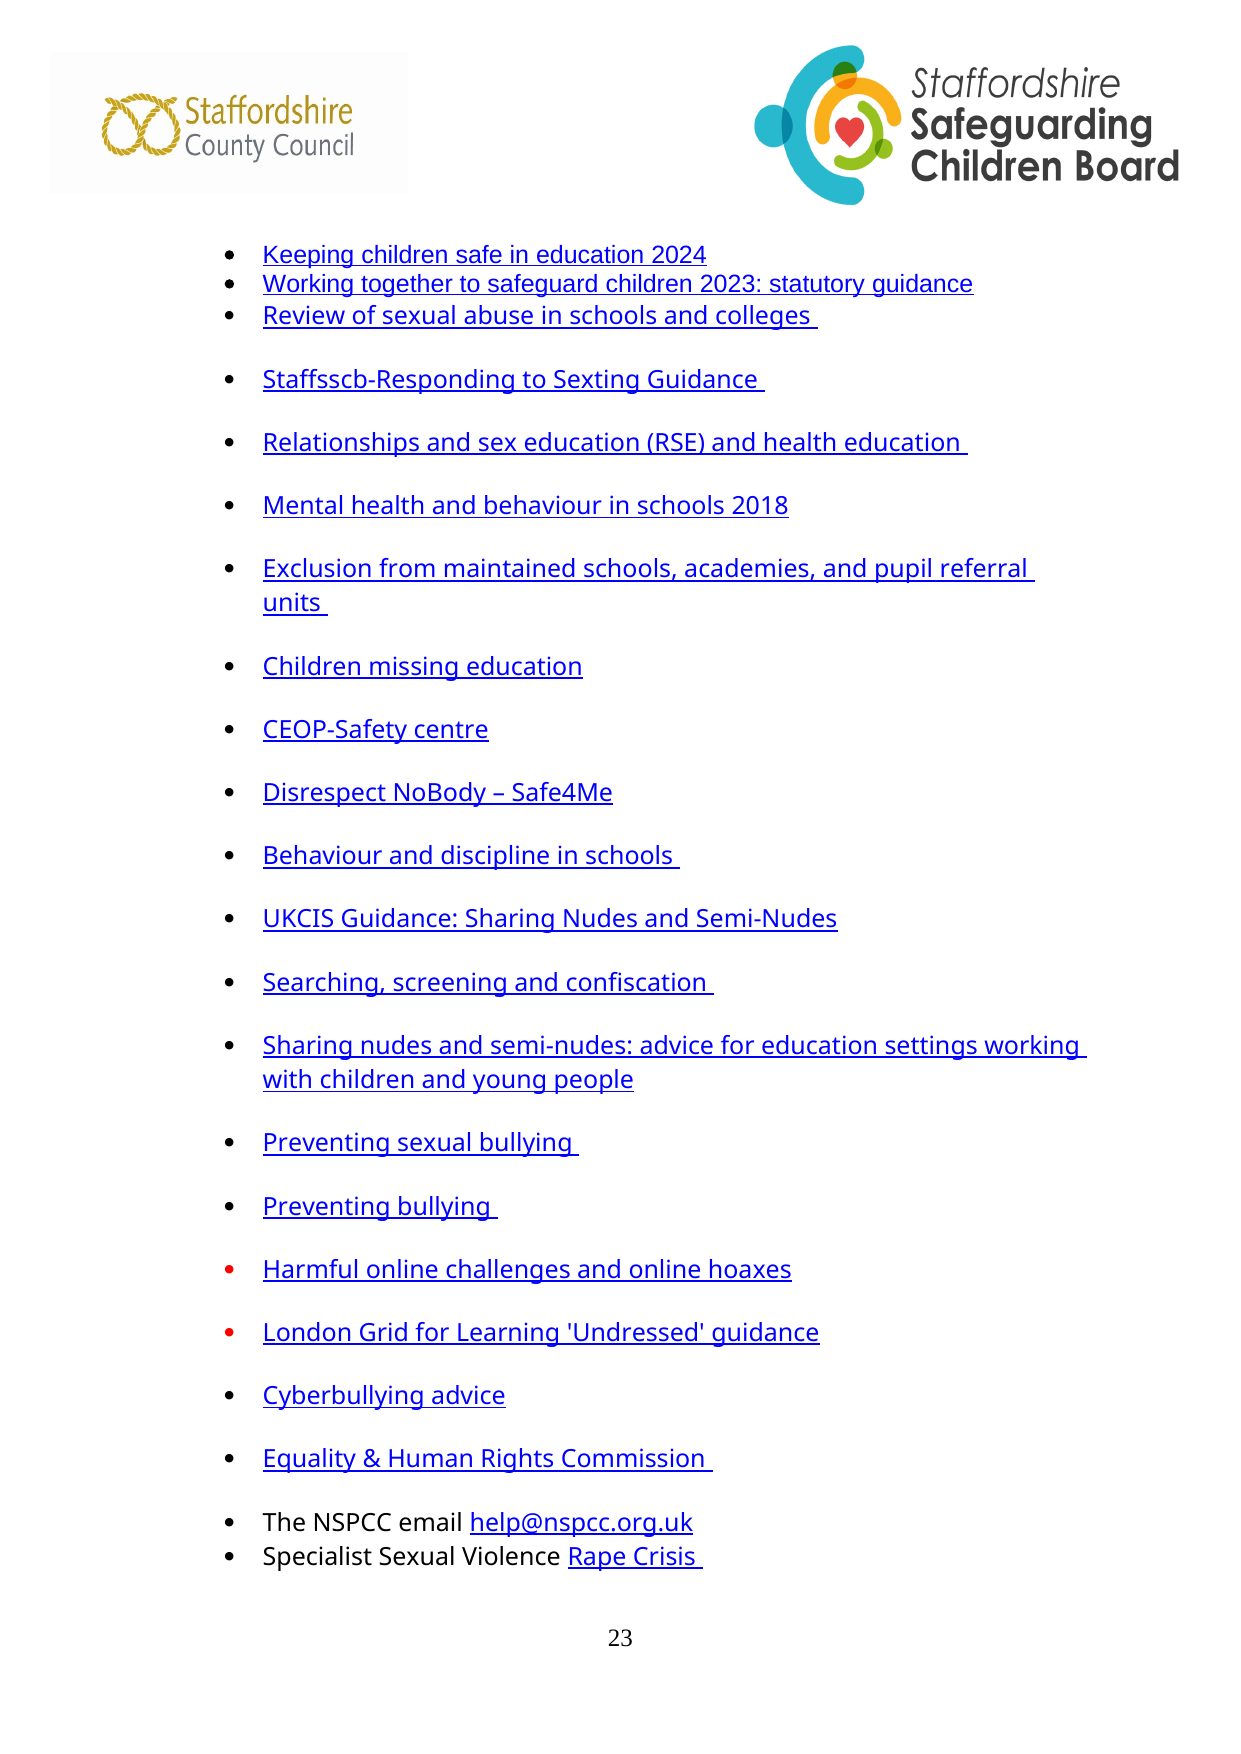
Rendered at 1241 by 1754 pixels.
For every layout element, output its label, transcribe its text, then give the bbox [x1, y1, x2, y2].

list CEOP-Safety centre [225, 711, 1090, 746]
list Staffsscb-Responding to Sexting Guidance [225, 361, 1090, 395]
list Disrespect NoBody – Safe4Me [225, 775, 1090, 809]
list London Grid for Learning 'Undressed' guidance [225, 1314, 1090, 1349]
list Mental health and behaviour in schools 2018 [225, 488, 1090, 522]
list Children missing education [225, 648, 1090, 682]
list Working together to safeguard children 2023: statutory guidance [225, 269, 1090, 298]
list Behaviour and discipline in schools [225, 838, 1090, 872]
list Keeping children safe in education 2024 [225, 240, 1090, 269]
list Review of sexual abuse in schools and colleges [225, 298, 1090, 332]
list Specialist Sexual Violence Rape Crisis [225, 1538, 1090, 1572]
list Searching, screening and confiscation [225, 964, 1090, 998]
list Preventing sexual bullying [225, 1125, 1090, 1159]
list UKCIS Guidance: Sharing Nudes and Semi-Nudes [225, 901, 1090, 935]
list Harmful online challenges and online hoaxes [225, 1251, 1090, 1285]
picture [748, 43, 1185, 207]
list Relationships and sex education (RSE) and health education [225, 424, 1090, 458]
list Preventing bullying [225, 1188, 1090, 1222]
list Exclusion from maintained schools, academies, and pupil referral units [225, 551, 1090, 619]
list Equality & Human Rights Commission [225, 1441, 1090, 1475]
list Sharing nudes and semi-nudes: advice for education settings working with children and young people [225, 1028, 1090, 1096]
picture [50, 52, 409, 194]
list Cyberbullying advice [225, 1378, 1090, 1412]
list The NSPCC email help@nspcc.org.uk [225, 1504, 1090, 1538]
